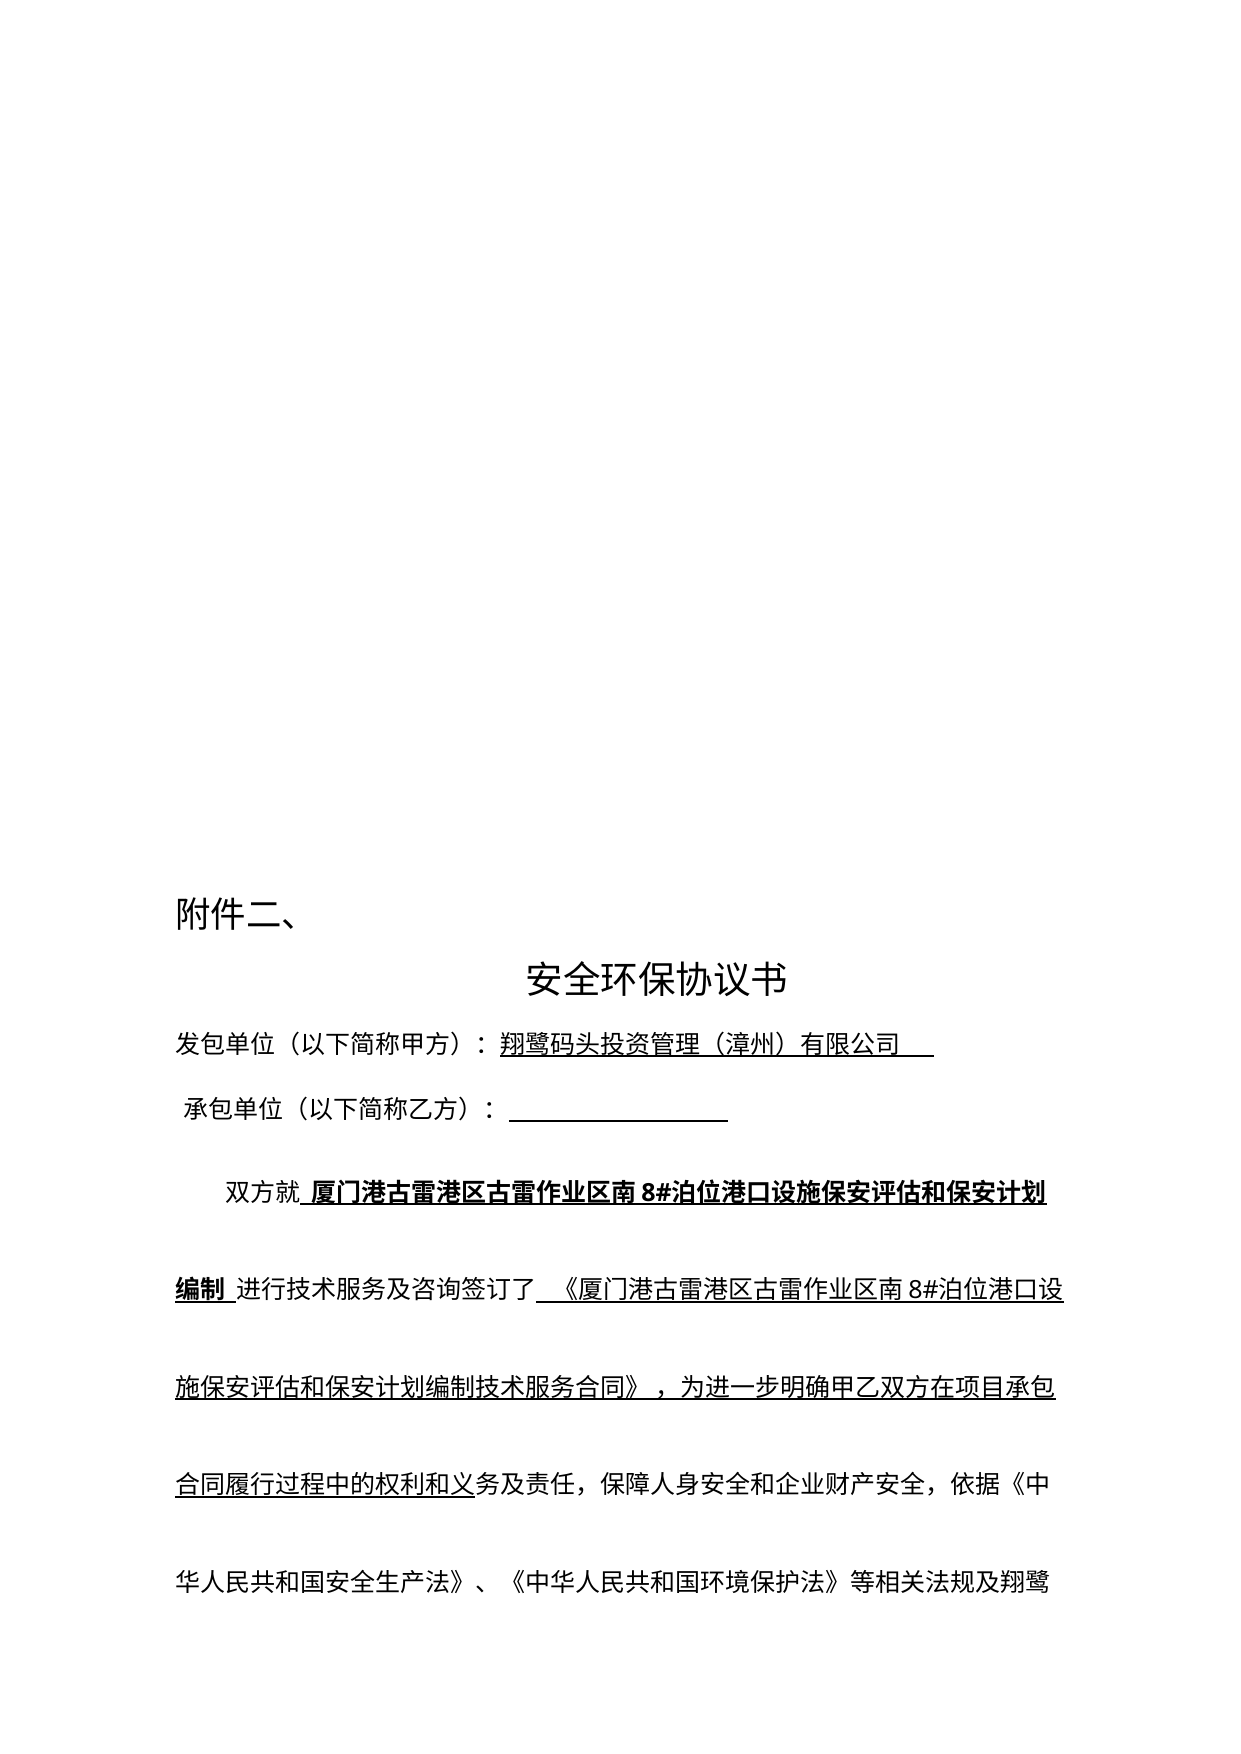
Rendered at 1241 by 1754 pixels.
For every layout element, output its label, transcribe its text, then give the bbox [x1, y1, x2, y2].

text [175, 1158, 1065, 1613]
text 承包单位（以下简称乙方）： [109, 1075, 1065, 1140]
text 发包单位（以下简称甲方）：翔鹭码头投资管理（漳州）有限公司 [175, 1010, 1065, 1075]
text 安全环保协议书 [175, 945, 1065, 1010]
text 附件二、 [175, 880, 1065, 945]
